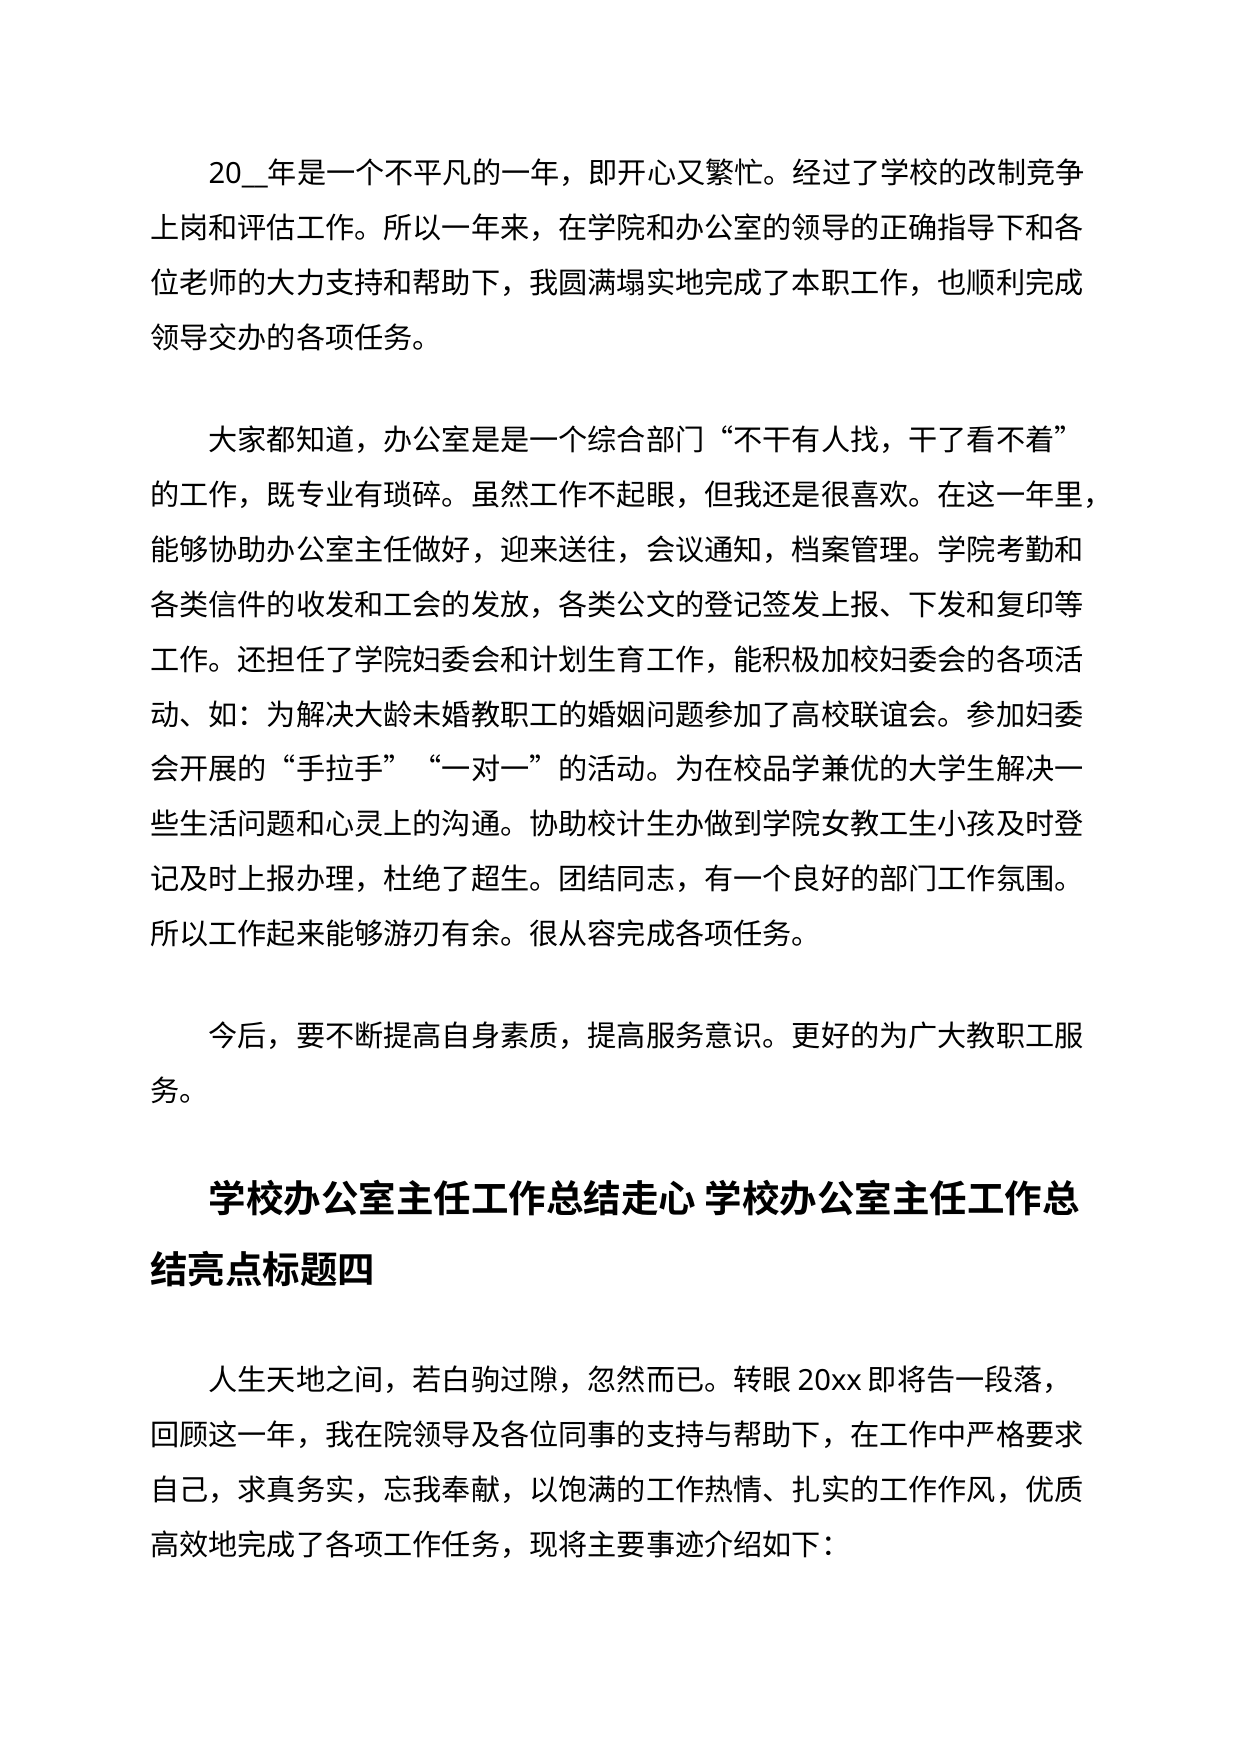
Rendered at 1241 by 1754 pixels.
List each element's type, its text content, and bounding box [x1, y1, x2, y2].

text 学校办公室主任工作总结走心 学校办公室主任工作总结亮点标题四 [150, 1169, 1090, 1294]
text 人生天地之间，若白驹过隙，忽然而已。转眼20xx即将告一段落，回顾这一年，我在院领导及各位同事的支持与帮助下，在工作中严格要求自己，求真务实，忘我奉献，以饱满的工作热情、扎实的工作作风，优质高效地完成了各项工作任务，现将主要事迹介绍如下： [150, 1357, 1090, 1564]
text 今后，要不断提高自身素质，提高服务意识。更好的为广大教职工服务。 [150, 1012, 1090, 1109]
text 20__年是一个不平凡的一年，即开心又繁忙。经过了学校的改制竞争上岗和评估工作。所以一年来，在学院和办公室的领导的正确指导下和各位老师的大力支持和帮助下，我圆满塌实地完成了本职工作，也顺利完成领导交办的各项任务。 [150, 150, 1090, 357]
text 大家都知道，办公室是是一个综合部门“不干有人找，干了看不着”的工作，既专业有琐碎。虽然工作不起眼，但我还是很喜欢。在这一年里，能够协助办公室主任做好，迎来送往，会议通知，档案管理。学院考勤和各类信件的收发和工会的发放，各类公文的登记签发上报、下发和复印等工作。还担任了学院妇委会和计划生育工作，能积极加校妇委会的各项活动、如：为解决大龄未婚教职工的婚姻问题参加了高校联谊会。参加妇委会开展的“手拉手”“一对一”的活动。为在校品学兼优的大学生解决一些生活问题和心灵上的沟通。协助校计生办做到学院女教工生小孩及时登记及时上报办理，杜绝了超生。团结同志，有一个良好的部门工作氛围。所以工作起来能够游刃有余。很从容完成各项任务。 [150, 417, 1090, 953]
